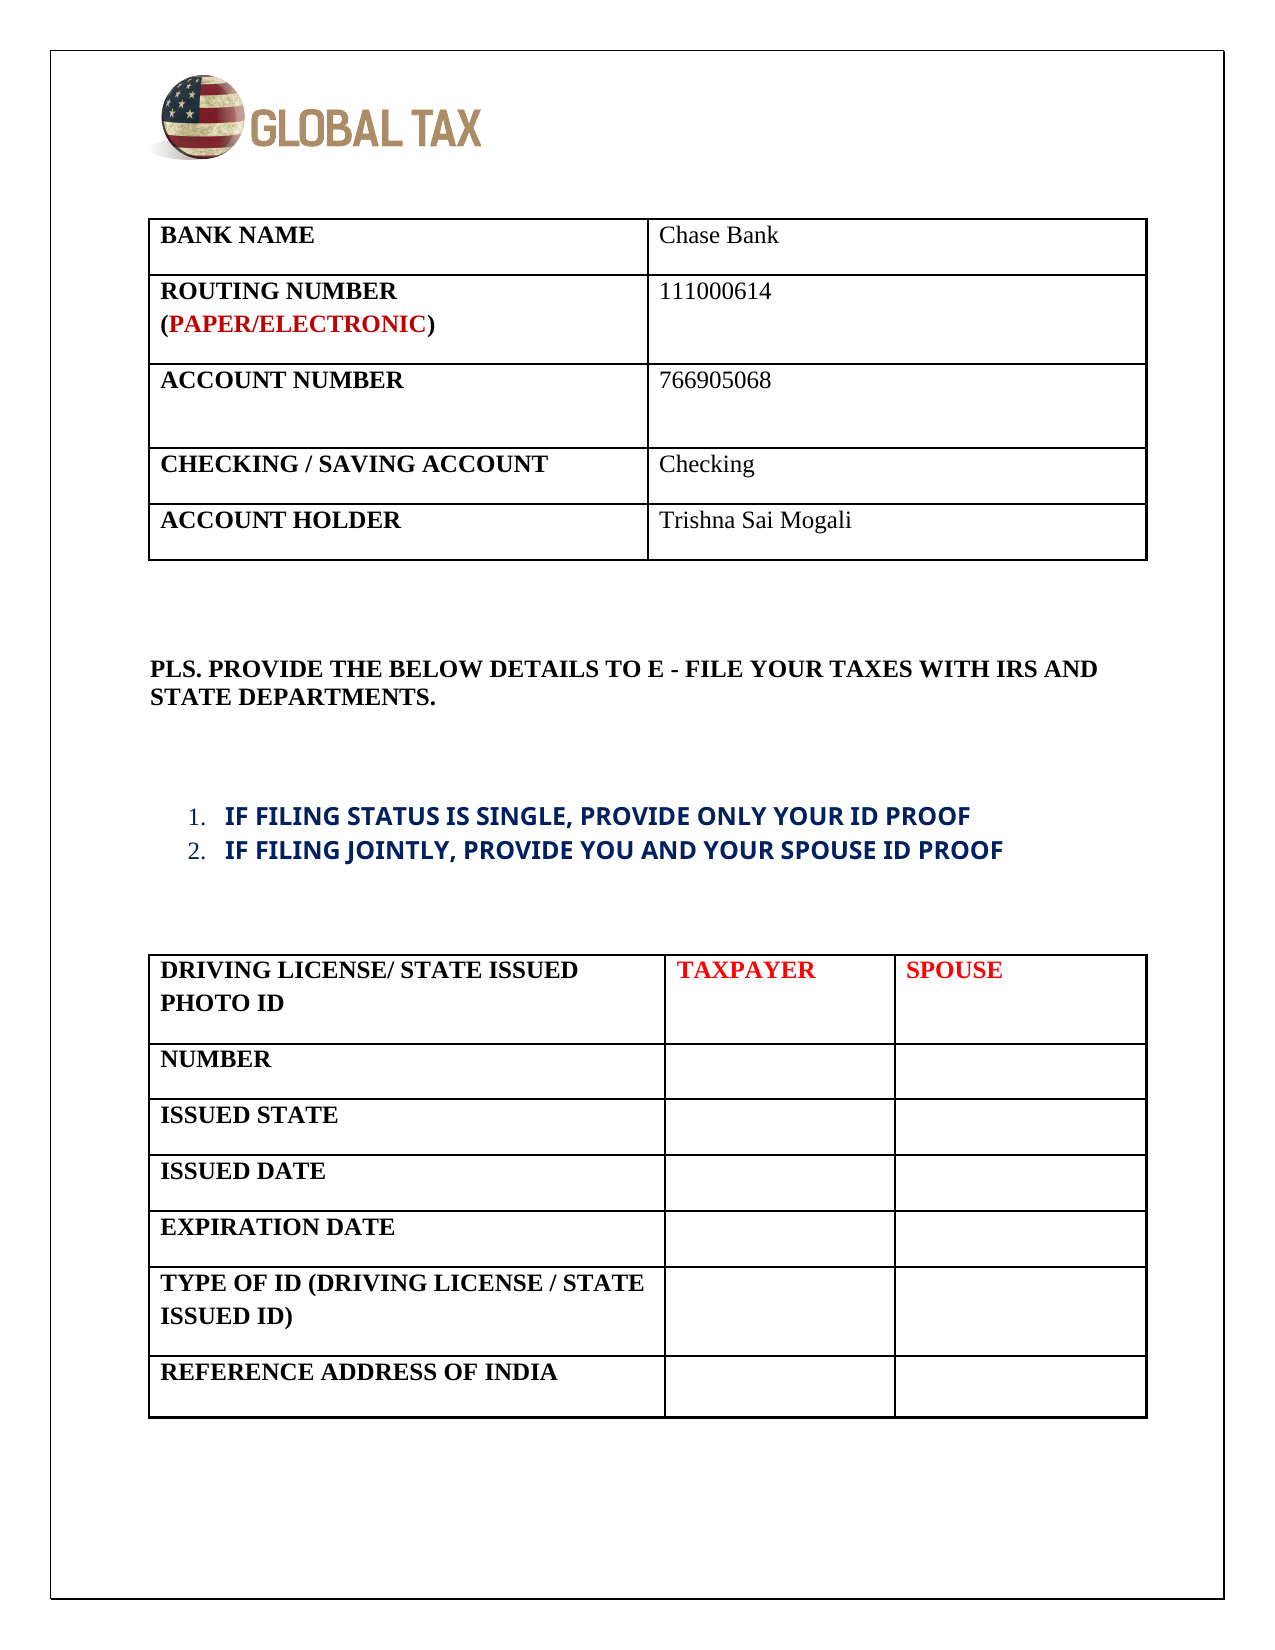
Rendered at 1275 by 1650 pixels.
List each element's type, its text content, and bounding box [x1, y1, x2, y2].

table_cell TYPE OF ID (DRIVING LICENSE / STATE ISSUED ID) [150, 1268, 664, 1355]
table_cell [896, 1212, 1145, 1266]
table_cell [666, 1212, 894, 1266]
table_cell Checking [649, 449, 1145, 503]
table_cell [896, 1100, 1145, 1154]
table_cell EXPIRATION DATE [150, 1212, 664, 1266]
table_header DRIVING LICENSE/ STATE ISSUED PHOTO ID [150, 956, 664, 1042]
table_cell [666, 1268, 894, 1355]
table_cell [666, 1045, 894, 1098]
table_cell CHECKING / SAVING ACCOUNT [150, 449, 647, 503]
table_cell [896, 1045, 1145, 1098]
table_cell ISSUED STATE [150, 1100, 664, 1154]
text PLS. PROVIDE THE BELOW DETAILS TO E - FILE YOUR TAXES WITH IRS AND STATE DEPARTMENTS. [150, 654, 1124, 711]
table_header SPOUSE [896, 956, 1145, 1042]
table_cell [666, 1156, 894, 1210]
table_cell 766905068 [649, 365, 1145, 447]
table_header TAXPAYER [666, 956, 894, 1042]
picture [150, 75, 482, 160]
table_cell ISSUED DATE [150, 1156, 664, 1210]
table_cell REFERENCE ADDRESS OF INDIA [150, 1357, 664, 1416]
table_cell [666, 1357, 894, 1416]
table_cell ROUTING NUMBER (PAPER/ELECTRONIC) [150, 276, 647, 363]
list IF FILING STATUS IS SINGLE, PROVIDE ONLY YOUR ID PROOF [187, 798, 1124, 832]
list IF FILING JOINTLY, PROVIDE YOU AND YOUR SPOUSE ID PROOF [187, 832, 1124, 866]
table_header Chase Bank [649, 220, 1145, 274]
table_header BANK NAME [150, 220, 647, 274]
table_cell 111000614 [649, 276, 1145, 363]
table_cell [896, 1268, 1145, 1355]
table_cell ACCOUNT NUMBER [150, 365, 647, 447]
table_cell [896, 1357, 1145, 1416]
table_cell [896, 1156, 1145, 1210]
table_cell [666, 1100, 894, 1154]
table_cell NUMBER [150, 1045, 664, 1098]
table_cell Trishna Sai Mogali [649, 505, 1145, 559]
table_cell ACCOUNT HOLDER [150, 505, 647, 559]
